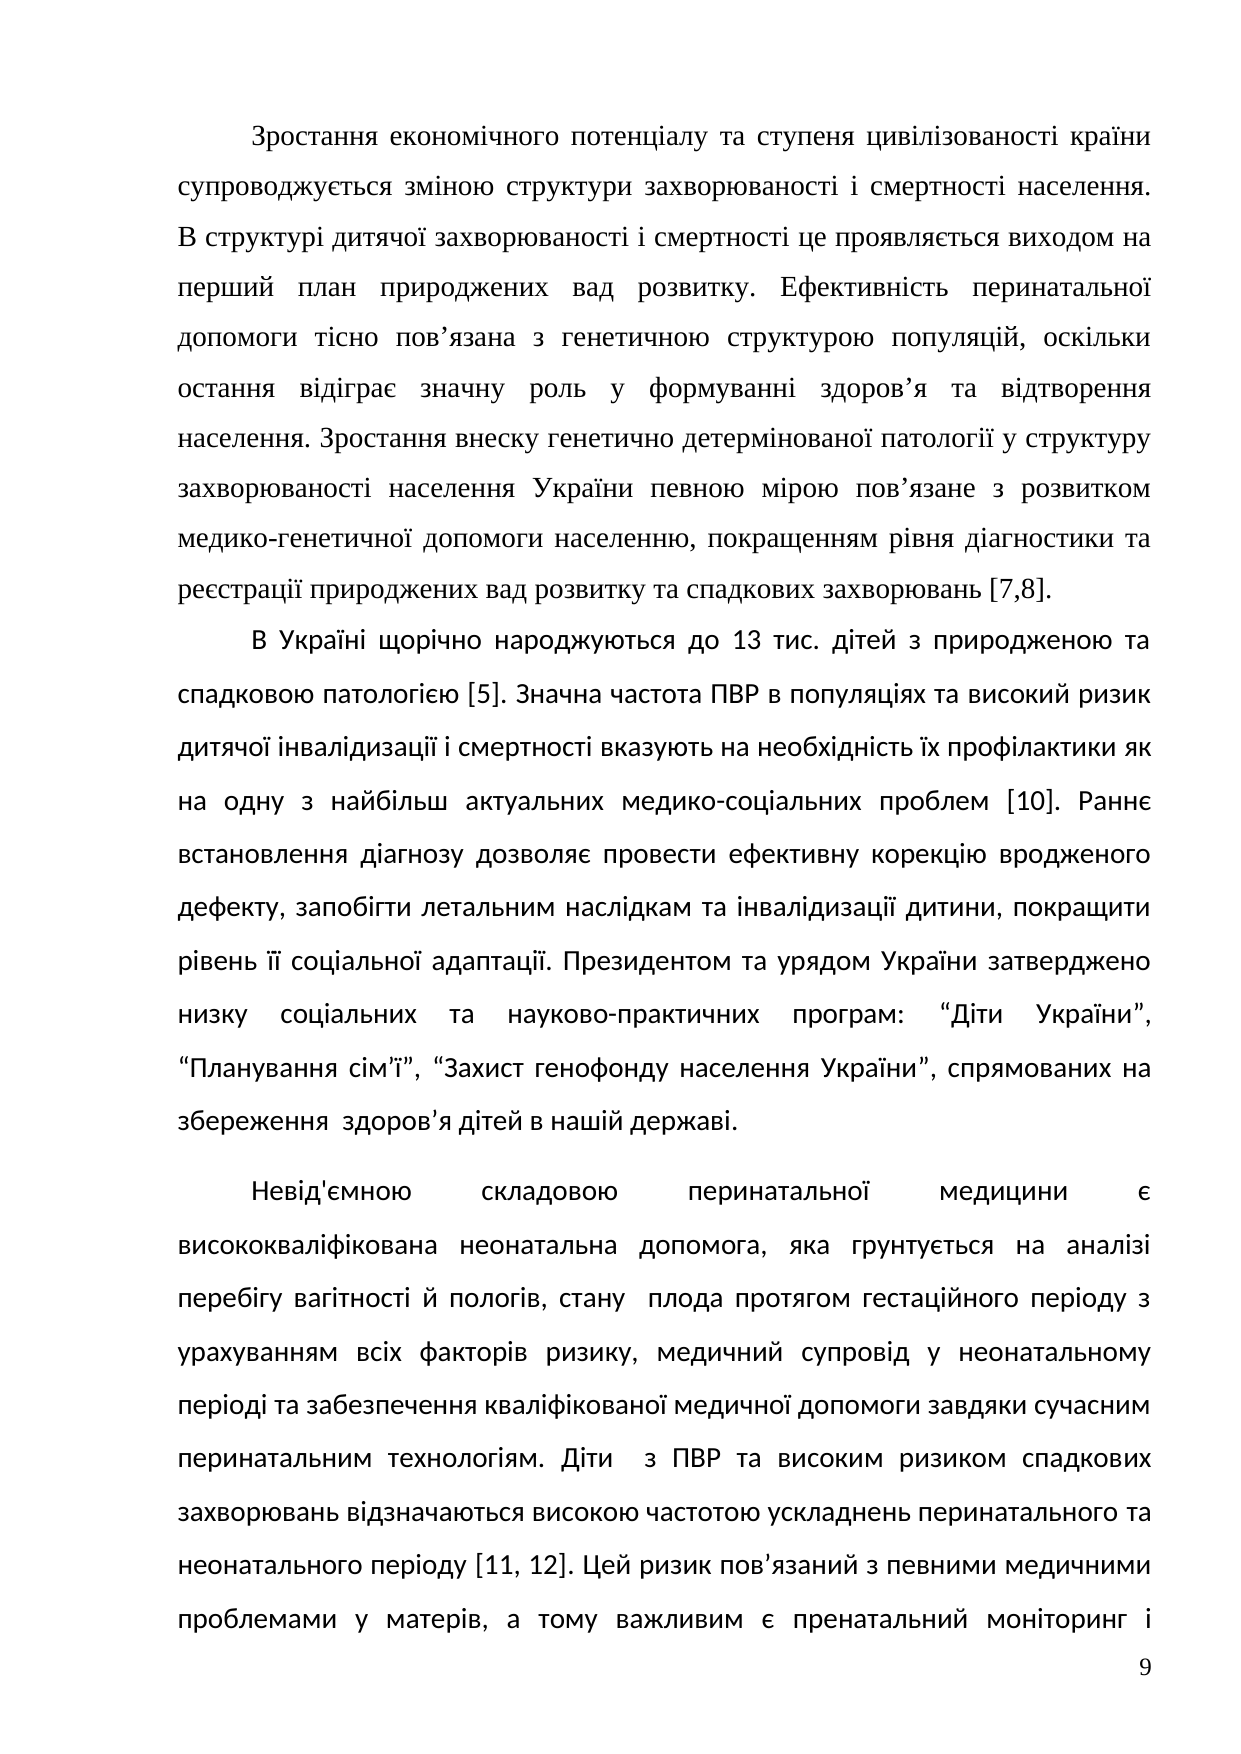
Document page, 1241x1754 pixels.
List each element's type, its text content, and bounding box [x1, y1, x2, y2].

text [177, 1172, 1152, 1635]
text Зростання економічного потенціалу та ступеня цивілізованості країни супроводжується зміною структури захворюваності і смертності населення. В структурі дитячої захворюваності і смертності це проявляється виходом на перший план природжених вад розвитку. Ефективність перинатальної допомоги тісно пов’язана з генетичною структурою популяцій, оскільки остання відіграє значну роль у формуванні здоров’я та відтворення населення. Зростання внеску генетично детермінованої патології у структуру захворюваності населення України певною мірою пов’язане з розвитком медико-генетичної допомоги населенню, покращенням рівня діагностики та реєстрації природжених вад розвитку та спадкових захворювань [7,8]. [177, 118, 1152, 604]
text В Україні щорічно народжуються до 13 тис. дітей з природженою та спадковою патологією [5]. Значна частота ПВР в популяціях та високий ризик дитячої інвалідизації і смертності вказують на необхідність їх профілактики як на одну з найбільш актуальних медико-соціальних проблем [10]. Раннє встановлення діагнозу дозволяє провести ефективну корекцію вродженого дефекту, запобігти летальним наслідкам та інвалідизації дитини, покращити рівень її соціальної адаптації. Президентом та урядом України затверджено низку соціальних та науково-практичних програм: “Діти України”, “Планування сім’ї”, “Захист генофонду населення України”, спрямованих на збереження здоров’я дітей в нашій державі. [177, 621, 1152, 1138]
